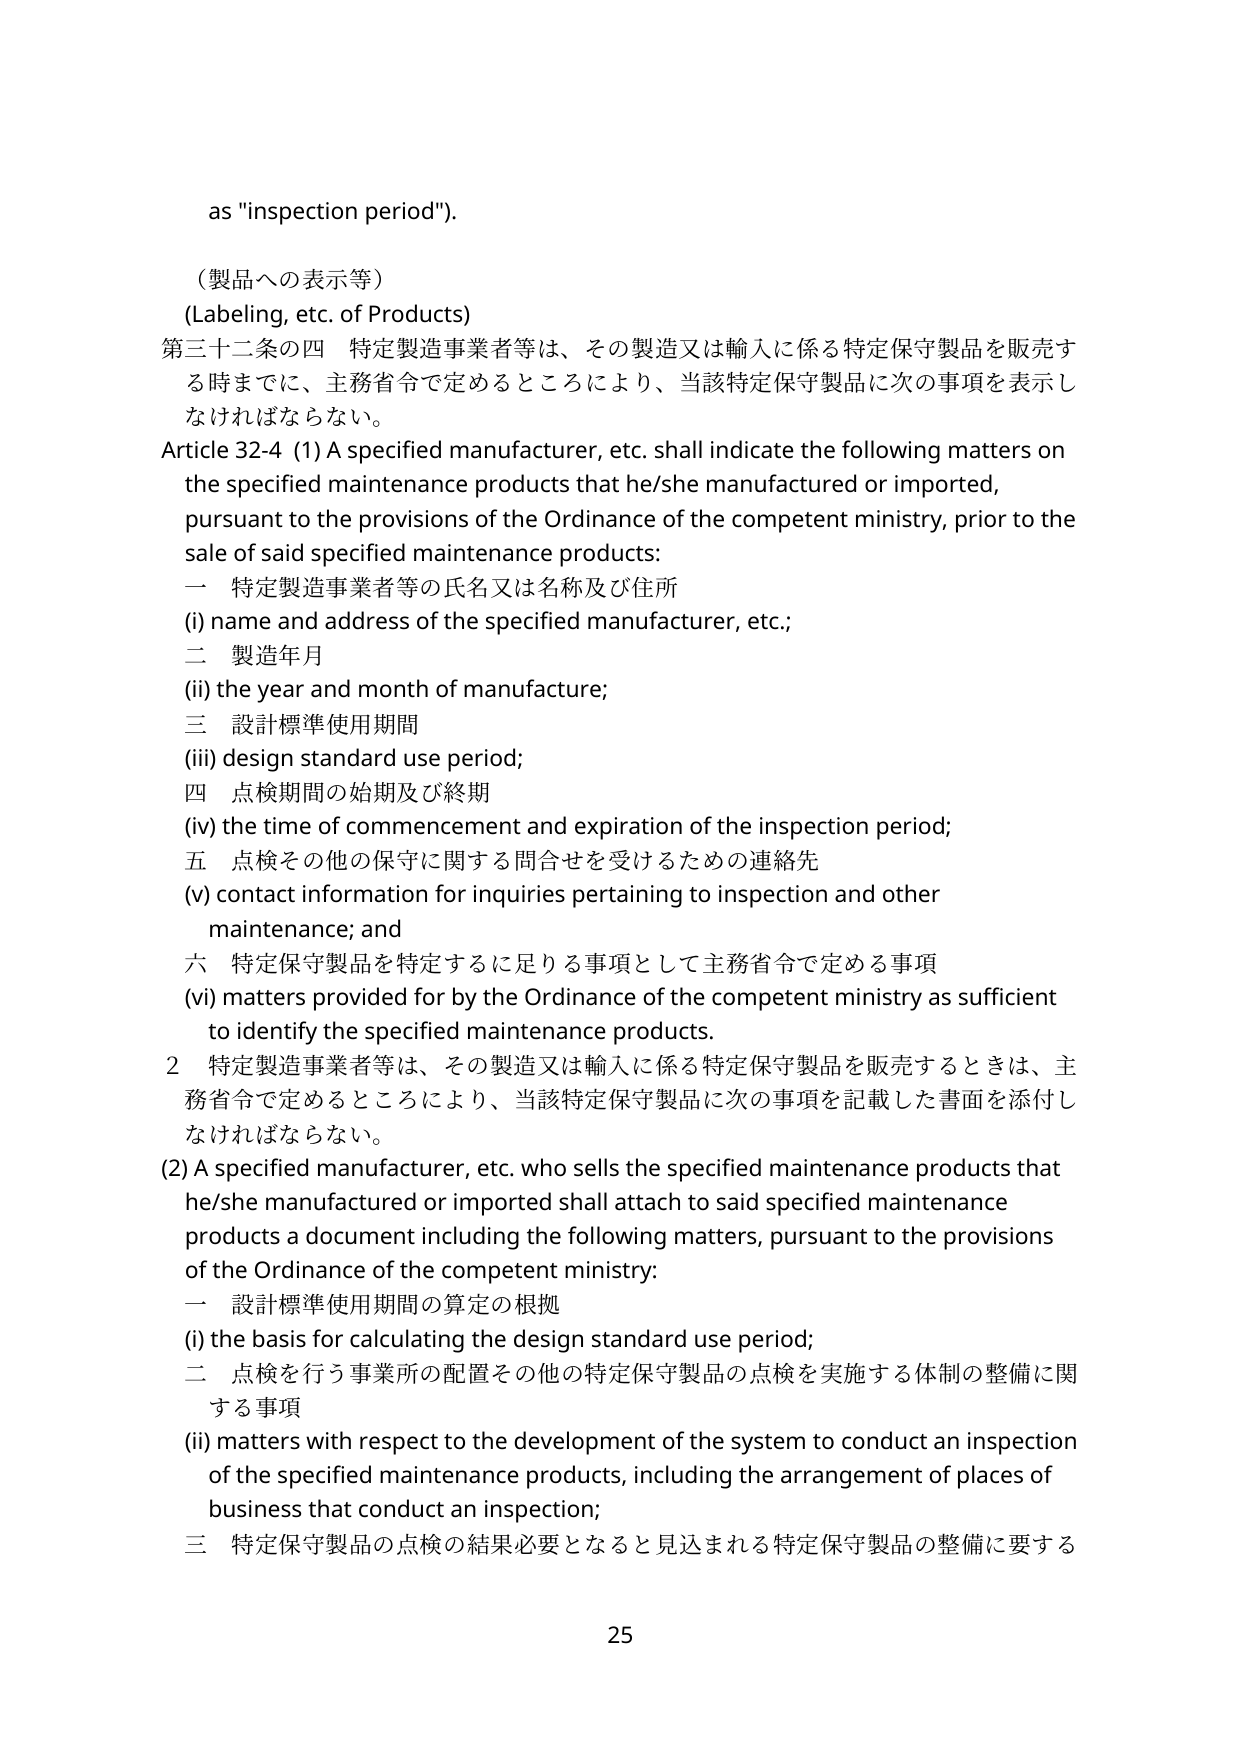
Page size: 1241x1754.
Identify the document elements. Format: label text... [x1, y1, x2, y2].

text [184, 1526, 1079, 1560]
text （製品への表示等） [184, 262, 1079, 296]
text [184, 194, 1079, 228]
text 二 点検を行う事業所の配置その他の特定保守製品の点検を実施する体制の整備に関する事項 [184, 1355, 1079, 1424]
text 第三十二条の四 特定製造事業者等は、その製造又は輸入に係る特定保守製品を販売する時までに、主務省令で定めるところにより、当該特定保守製品に次の事項を表示しなければならない。 [161, 330, 1079, 433]
text (iii) design standard use period; [184, 740, 1079, 774]
text 二 製造年月 [184, 638, 1079, 672]
text ２ 特定製造事業者等は、その製造又は輸入に係る特定保守製品を販売するときは、主務省令で定めるところにより、当該特定保守製品に次の事項を記載した書面を添付しなければならない。 [161, 1048, 1079, 1150]
text 四 点検期間の始期及び終期 [184, 774, 1079, 809]
text (i) name and address of the specified manufacturer, etc.; [184, 604, 1079, 638]
text (i) the basis for calculating the design standard use period; [184, 1321, 1079, 1355]
text 一 特定製造事業者等の氏名又は名称及び住所 [184, 569, 1079, 604]
text (ii) the year and month of manufacture; [184, 672, 1079, 706]
text (v) contact information for inquiries pertaining to inspection and other maintenance; and [184, 877, 1079, 945]
text (Labeling, etc. of Products) [184, 296, 1079, 330]
text Article 32-4 (1) A specified manufacturer, etc. shall indicate the following matters on the specified maintenance products that he/she manufactured or imported, pursuant to the provisions of the Ordinance of the competent ministry, prior to the sale of said specified maintenance products: [161, 433, 1079, 569]
text (2) A specified manufacturer, etc. who sells the specified maintenance products that he/she manufactured or imported shall attach to said specified maintenance products a document including the following matters, pursuant to the provisions of the Ordinance of the competent ministry: [161, 1150, 1079, 1287]
text 三 設計標準使用期間 [184, 706, 1079, 740]
text 六 特定保守製品を特定するに足りる事項として主務省令で定める事項 [184, 945, 1079, 979]
text 五 点検その他の保守に関する問合せを受けるための連絡先 [184, 843, 1079, 877]
text (vi) matters provided for by the Ordinance of the competent ministry as sufficient to identify the specified maintenance products. [184, 979, 1079, 1048]
text (iv) the time of commencement and expiration of the inspection period; [184, 809, 1079, 843]
text 一 設計標準使用期間の算定の根拠 [184, 1287, 1079, 1321]
text (ii) matters with respect to the development of the system to conduct an inspection of the specified maintenance products, including the arrangement of places of business that conduct an inspection; [184, 1424, 1079, 1526]
